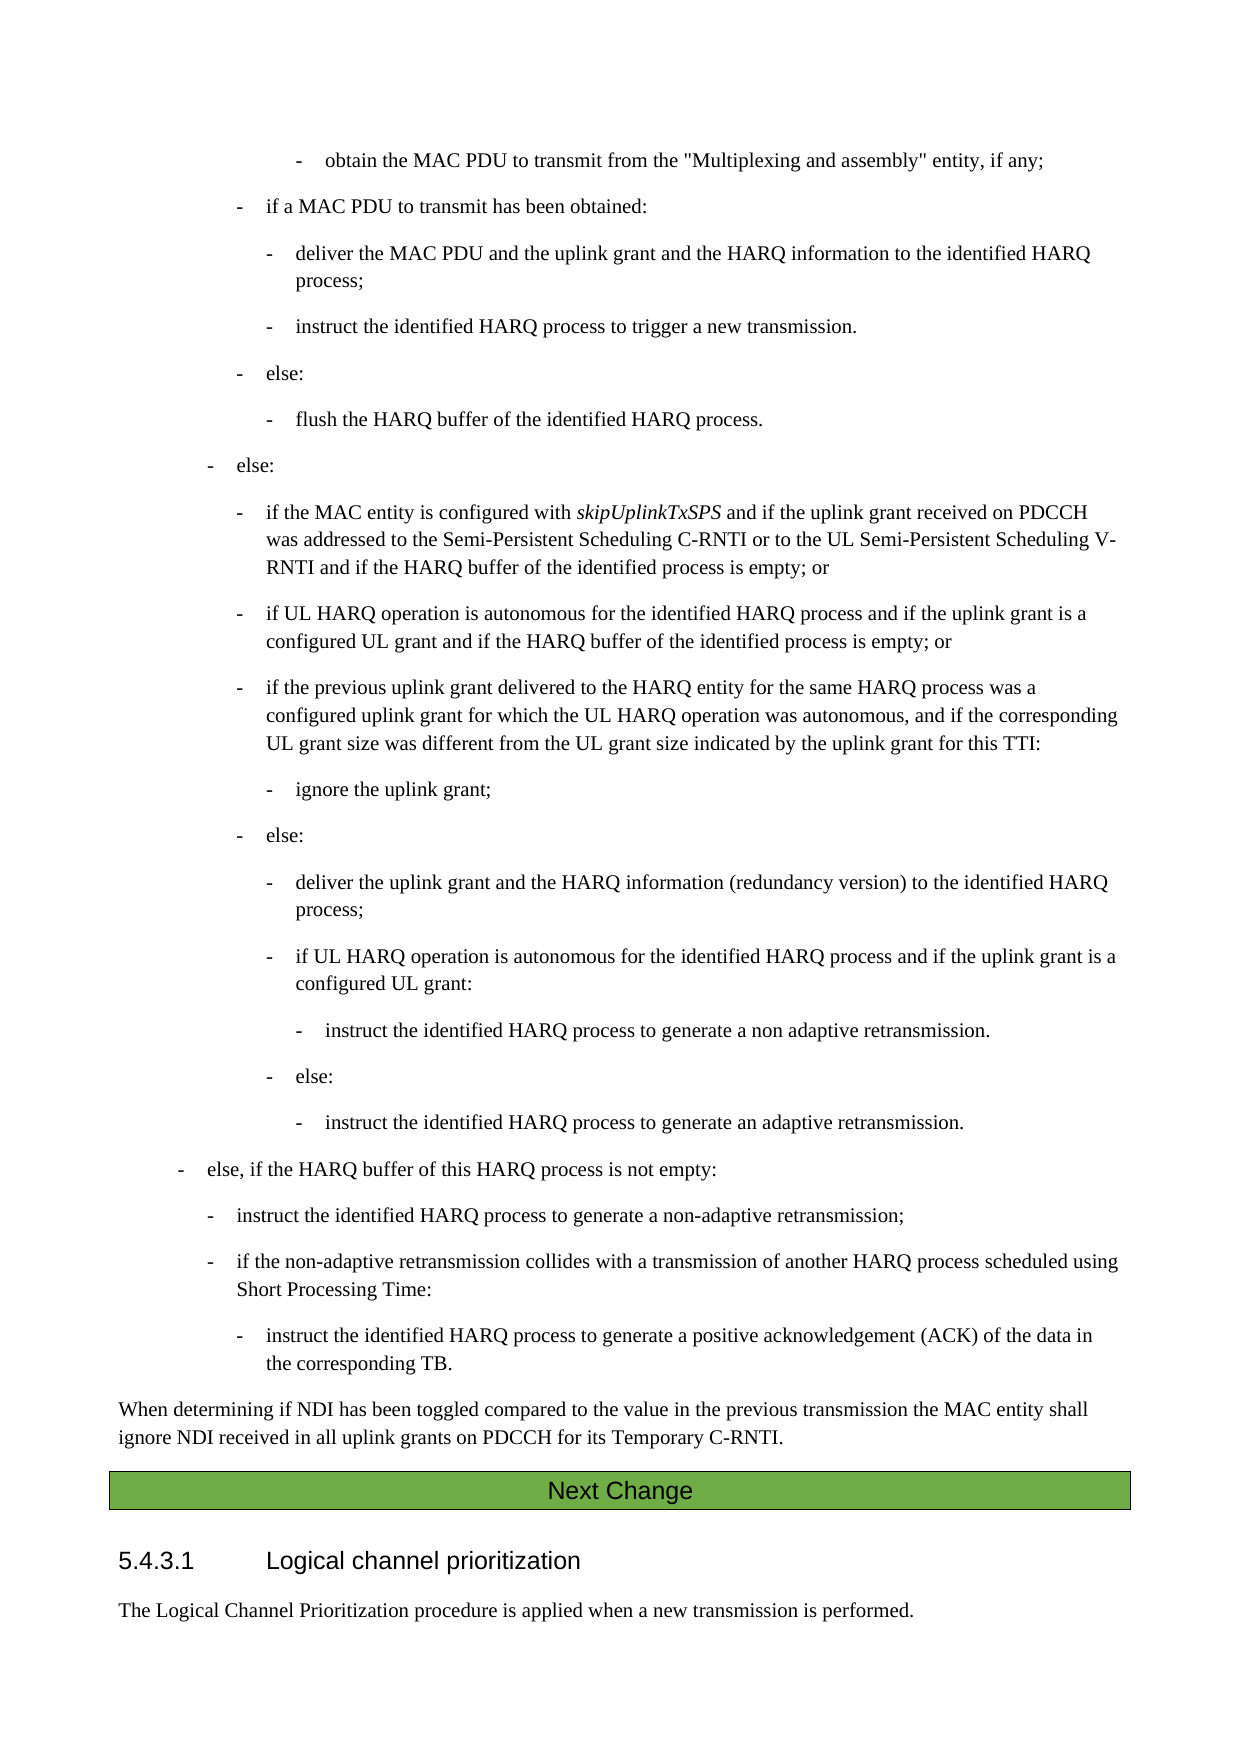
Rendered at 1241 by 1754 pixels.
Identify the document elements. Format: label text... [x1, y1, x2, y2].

subtitle 5.4.3.1 Logical channel prioritization [118, 1546, 1122, 1574]
text - instruct the identified HARQ process to trigger a new transmission. [266, 314, 1122, 338]
text Next Change [110, 1472, 1130, 1509]
text - if the non-adaptive retransmission collides with a transmission of another HARQ process scheduled using Short Processing Time: [207, 1249, 1122, 1301]
text - else: [236, 823, 1122, 847]
text - flush the HARQ buffer of the identified HARQ process. [266, 407, 1122, 431]
text - deliver the MAC PDU and the uplink grant and the HARQ information to the identified HARQ process; [266, 240, 1122, 292]
text - else: [207, 453, 1122, 477]
text - if the previous uplink grant delivered to the HARQ entity for the same HARQ process was a configured uplink grant for which the UL HARQ operation was autonomous, and if the corresponding UL grant size was different from the UL grant size indicated by the uplink grant for this TTI: [236, 675, 1122, 754]
text - else, if the HARQ buffer of this HARQ process is not empty: [177, 1157, 1122, 1181]
text - instruct the identified HARQ process to generate an adaptive retransmission. [295, 1110, 1122, 1134]
text - deliver the uplink grant and the HARQ information (redundancy version) to the identified HARQ process; [266, 869, 1122, 921]
text - instruct the identified HARQ process to generate a positive acknowledgement (ACK) of the data in the corresponding TB. [236, 1323, 1122, 1375]
text - if the MAC entity is configured with skipUplinkTxSPS and if the uplink grant received on PDCCH was addressed to the Semi-Persistent Scheduling C-RNTI or to the UL Semi-Persistent Scheduling V-RNTI and if the HARQ buffer of the identified process is empty; or [236, 500, 1122, 579]
text - instruct the identified HARQ process to generate a non adaptive retransmission. [295, 1017, 1122, 1042]
text - obtain the MAC PDU to transmit from the "Multiplexing and assembly" entity, if any; [295, 148, 1122, 172]
text - instruct the identified HARQ process to generate a non-adaptive retransmission; [207, 1203, 1122, 1227]
text - else: [236, 361, 1122, 385]
text - if a MAC PDU to transmit has been obtained: [236, 194, 1122, 218]
text When determining if NDI has been toggled compared to the value in the previous transmission the MAC entity shall ignore NDI received in all uplink grants on PDCCH for its Temporary C-RNTI. [118, 1397, 1122, 1449]
text The Logical Channel Prioritization procedure is applied when a new transmission is performed. [118, 1598, 1122, 1622]
text - if UL HARQ operation is autonomous for the identified HARQ process and if the uplink grant is a configured UL grant: [266, 943, 1122, 995]
text - else: [266, 1064, 1122, 1088]
text - if UL HARQ operation is autonomous for the identified HARQ process and if the uplink grant is a configured UL grant and if the HARQ buffer of the identified process is empty; or [236, 601, 1122, 653]
text - ignore the uplink grant; [266, 777, 1122, 801]
